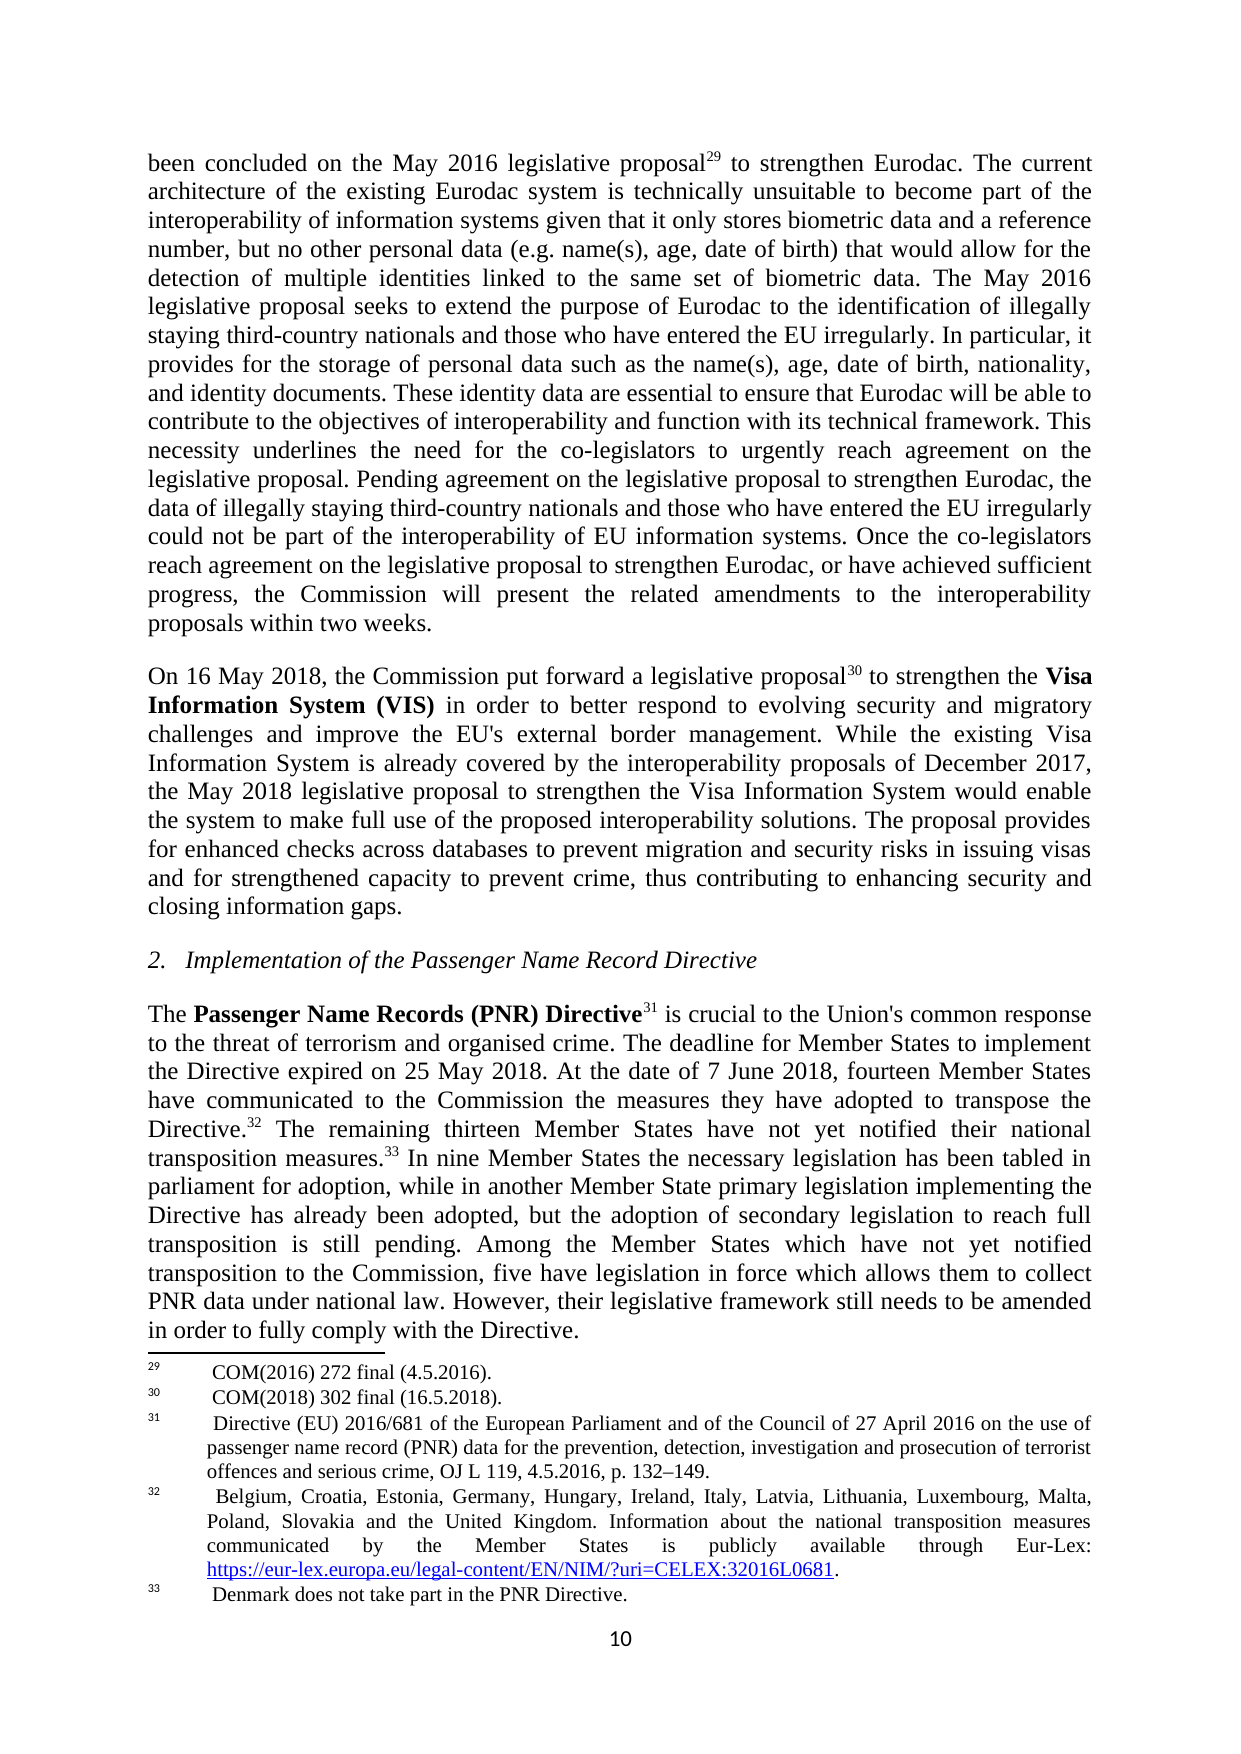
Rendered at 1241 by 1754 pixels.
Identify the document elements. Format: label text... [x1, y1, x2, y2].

text The Passenger Name Records (PNR) Directive is crucial to the Union's common response to the threat of terrorism and organised crime. The deadline for Member States to implement the Directive expired on 25 May 2018. At the date of 7 June 2018, fourteen Member States have communicated to the Commission the measures they have adopted to transpose the Directive. The remaining thirteen Member States have not yet notified their national transposition measures. In nine Member States the necessary legislation has been tabled in parliament for adoption, while in another Member State primary legislation implementing the Directive has already been adopted, but the adoption of secondary legislation to reach full transposition is still pending. Among the Member States which have not yet notified transposition to the Commission, five have legislation in force which allows them to collect PNR data under national law. However, their legislative framework still needs to be amended in order to fully comply with the Directive. [148, 999, 1093, 1344]
list Implementation of the Passenger Name Record Directive [148, 945, 1093, 974]
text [148, 148, 1093, 636]
text On 16 May 2018, the Commission put forward a legislative proposal to strengthen the Visa Information System (VIS) in order to better respond to evolving security and migratory challenges and improve the EU's external border management. While the existing Visa Information System is already covered by the interoperability proposals of December 2017, the May 2018 legislative proposal to strengthen the Visa Information System would enable the system to make full use of the proposed interoperability solutions. The proposal provides for enhanced checks across databases to prevent migration and security risks in issuing visas and for strengthened capacity to prevent crime, thus contributing to enhancing security and closing information gaps. [148, 661, 1093, 920]
